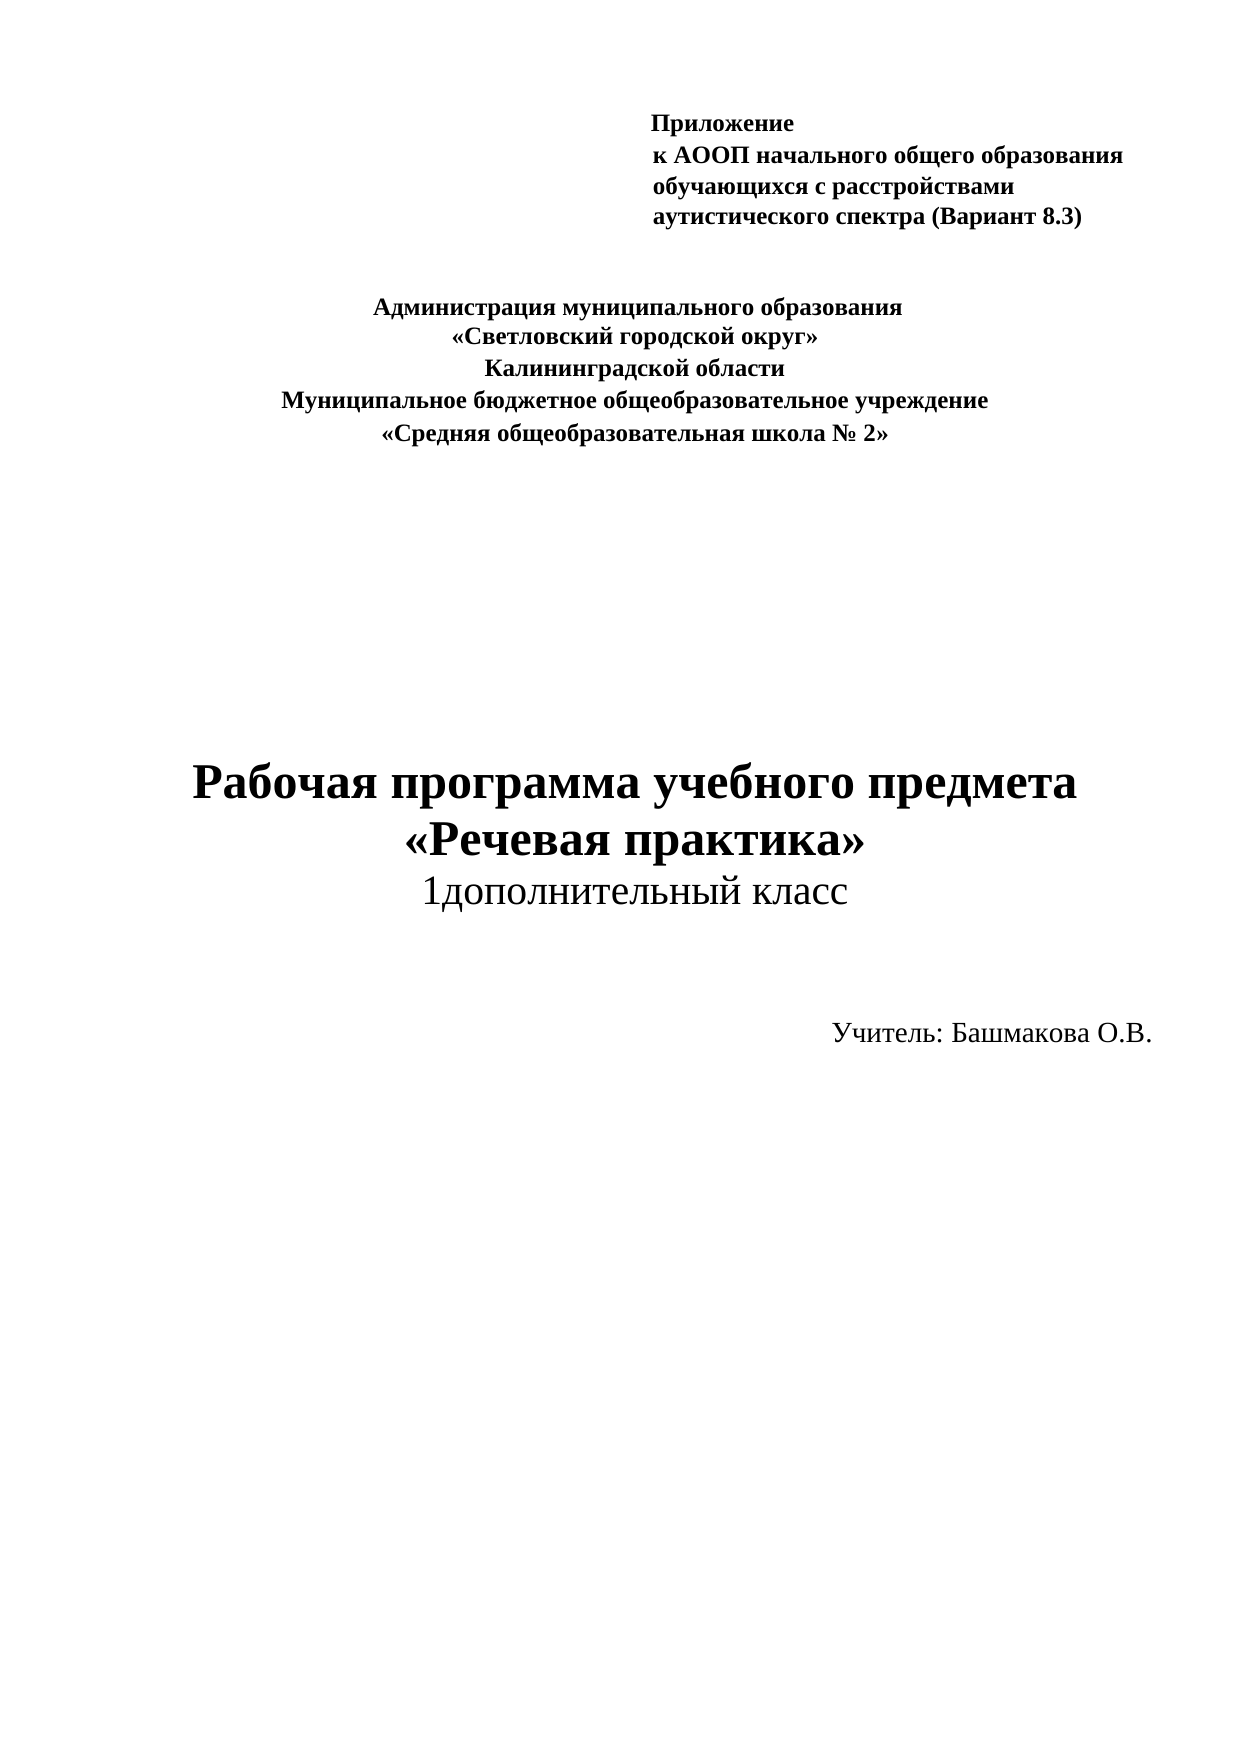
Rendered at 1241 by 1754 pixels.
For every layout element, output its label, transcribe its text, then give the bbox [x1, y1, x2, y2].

text 1дополнительный класс [191, 867, 1079, 914]
text Муниципальное бюджетное общеобразовательное учреждение [106, 386, 1163, 414]
text Администрация муниципального образования [106, 292, 1163, 321]
text «Средняя общеобразовательная школа № 2» [106, 418, 1163, 447]
text «Светловский городской округ» [106, 321, 1163, 350]
text к АООП начального общего образования обучающихся с расстройствами аутистического спектра (Вариант 8.3) [653, 141, 1163, 229]
text Приложение [106, 108, 1163, 137]
text Калининградской области [106, 353, 1163, 382]
text Учитель: Башмакова О.В. [106, 1015, 1152, 1049]
title «Речевая практика» [191, 809, 1079, 867]
title Рабочая программа учебного предмета [191, 752, 1079, 809]
